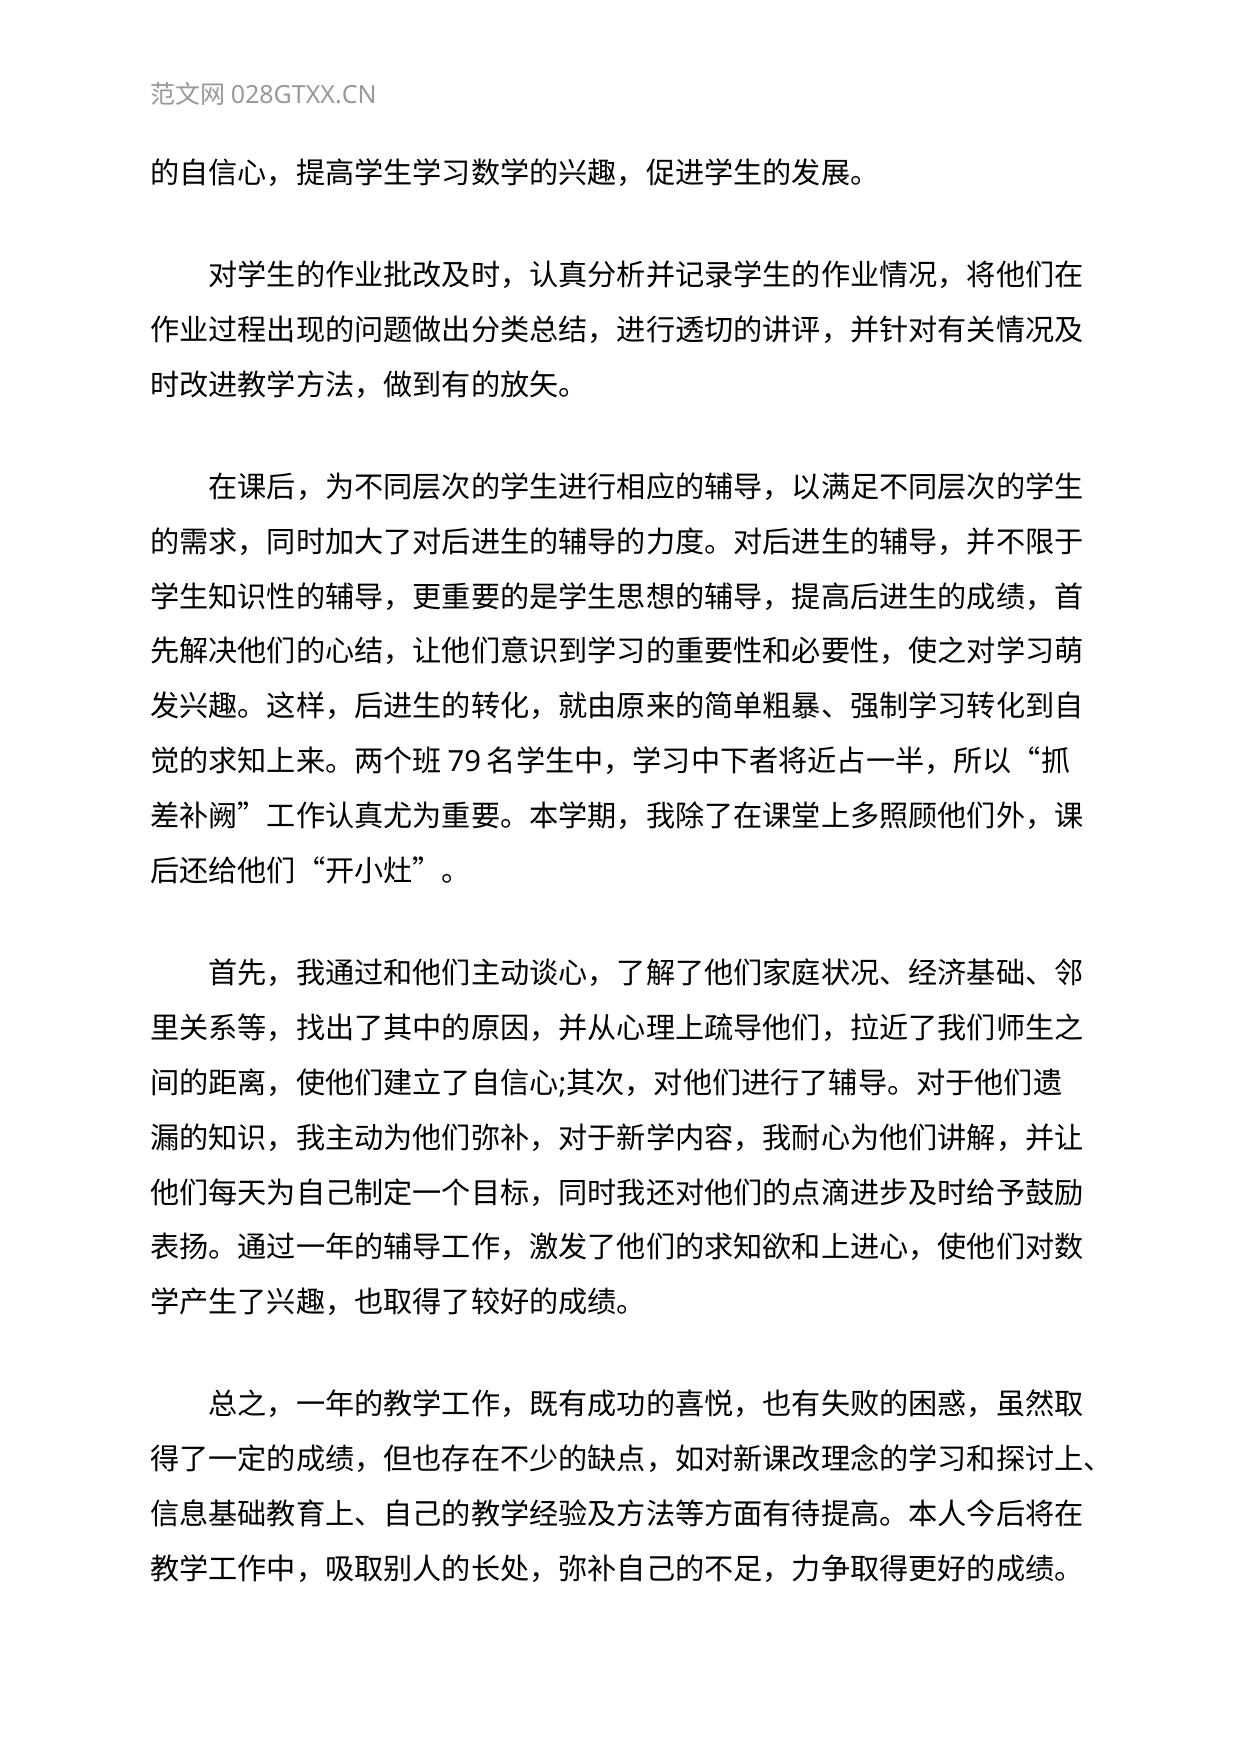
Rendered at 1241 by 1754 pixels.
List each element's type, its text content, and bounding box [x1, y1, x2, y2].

text 首先，我通过和他们主动谈心，了解了他们家庭状况、经济基础、邻里关系等，找出了其中的原因，并从心理上疏导他们，拉近了我们师生之间的距离，使他们建立了自信心;其次，对他们进行了辅导。对于他们遗漏的知识，我主动为他们弥补，对于新学内容，我耐心为他们讲解，并让他们每天为自己制定一个目标，同时我还对他们的点滴进步及时给予鼓励表扬。通过一年的辅导工作，激发了他们的求知欲和上进心，使他们对数学产生了兴趣，也取得了较好的成绩。 [150, 949, 1090, 1321]
text 在课后，为不同层次的学生进行相应的辅导，以满足不同层次的学生的需求，同时加大了对后进生的辅导的力度。对后进生的辅导，并不限于学生知识性的辅导，更重要的是学生思想的辅导，提高后进生的成绩，首先解决他们的心结，让他们意识到学习的重要性和必要性，使之对学习萌发兴趣。这样，后进生的转化，就由原来的简单粗暴、强制学习转化到自觉的求知上来。两个班79名学生中，学习中下者将近占一半，所以“抓差补阙”工作认真尤为重要。本学期，我除了在课堂上多照顾他们外，课后还给他们“开小灶”。 [150, 463, 1090, 890]
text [150, 150, 1090, 192]
text 对学生的作业批改及时，认真分析并记录学生的作业情况，将他们在作业过程出现的问题做出分类总结，进行透切的讲评，并针对有关情况及时改进教学方法，做到有的放矢。 [150, 252, 1090, 404]
text 总之，一年的教学工作，既有成功的喜悦，也有失败的困惑，虽然取得了一定的成绩，但也存在不少的缺点，如对新课改理念的学习和探讨上、信息基础教育上、自己的教学经验及方法等方面有待提高。本人今后将在教学工作中，吸取别人的长处，弥补自己的不足，力争取得更好的成绩。 [150, 1381, 1090, 1588]
